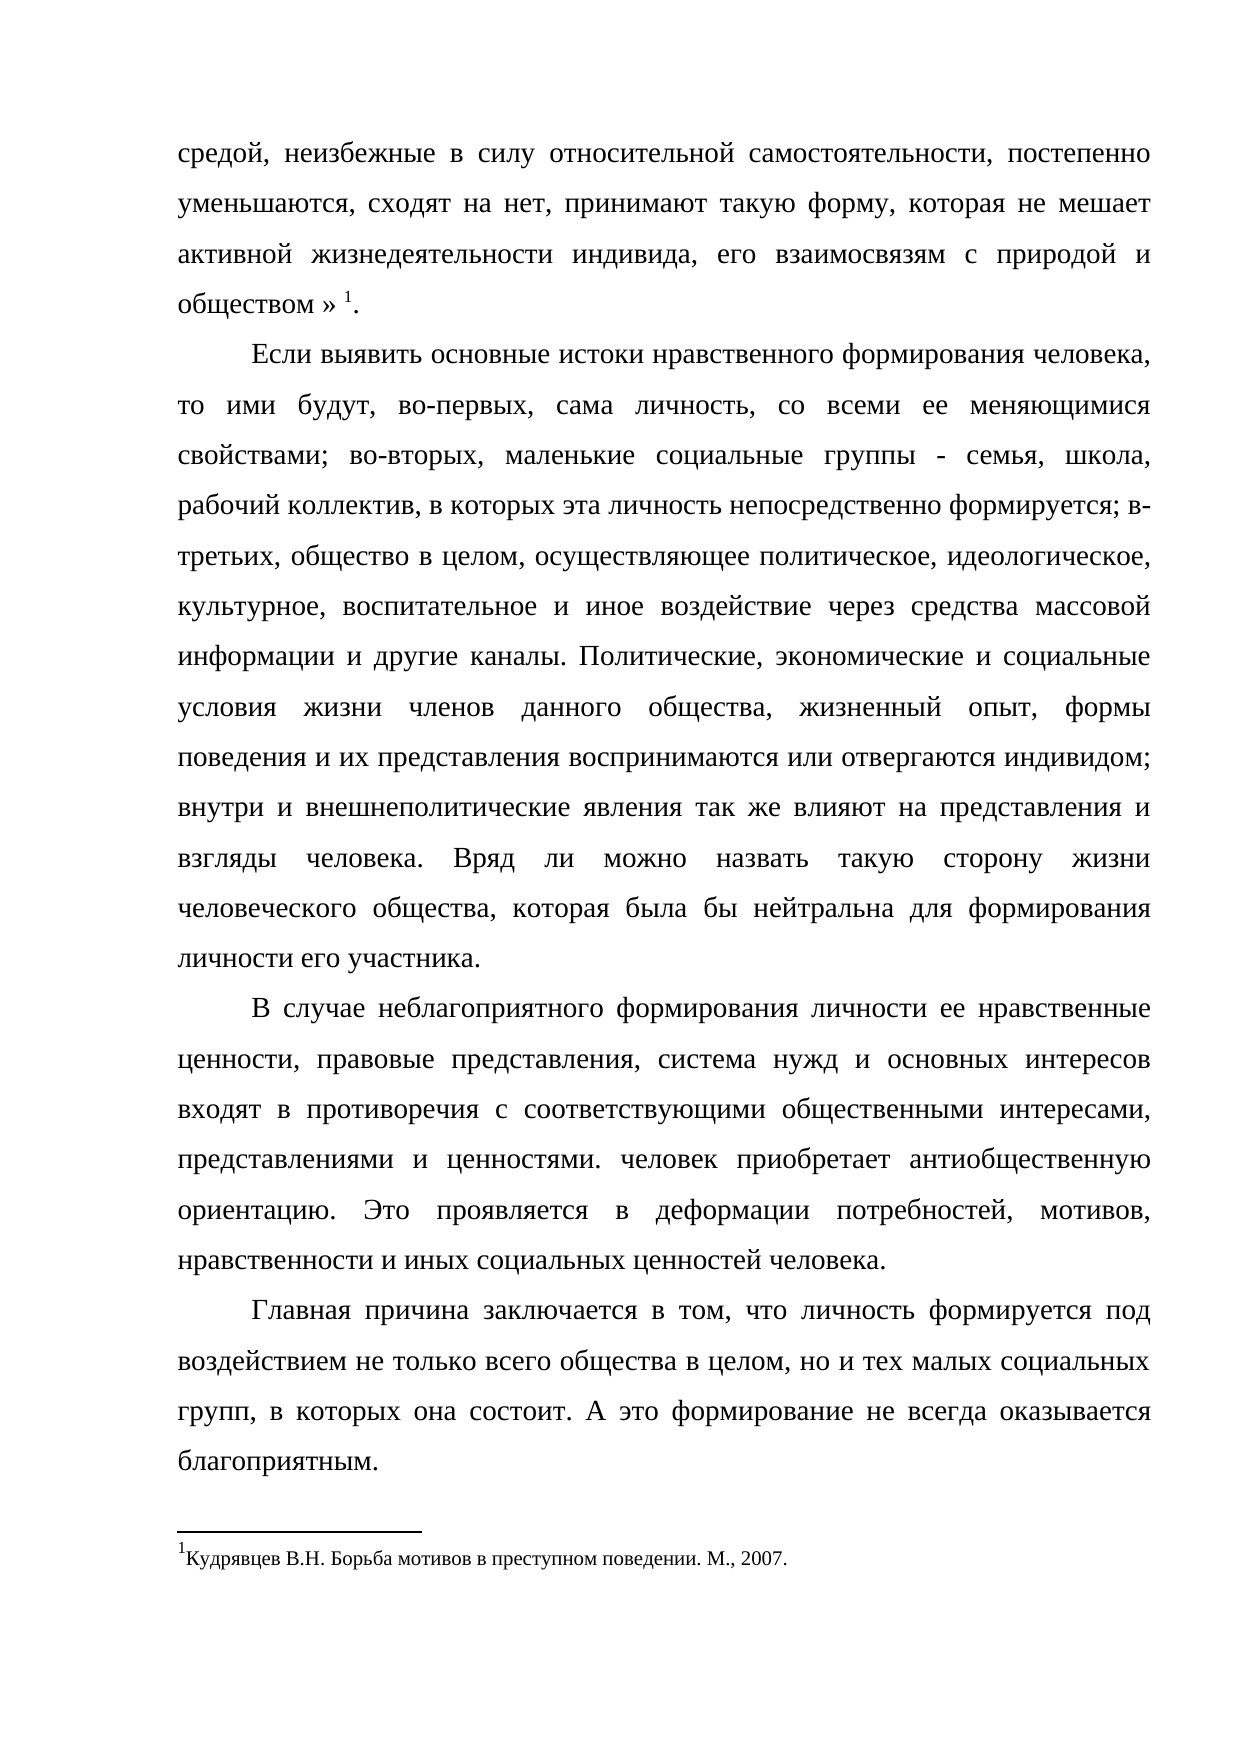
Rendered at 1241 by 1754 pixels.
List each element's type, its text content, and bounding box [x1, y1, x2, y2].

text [177, 135, 1152, 320]
text Главная причина заключается в том, что личность формируется под воздействием не только всего общества в целом, но и тех малых социальных групп, в которых она состоит. А это формирование не всегда оказывается благоприятным. [177, 1292, 1152, 1477]
text В случае неблагоприятного формирования личности ее нравственные ценности, правовые представления, система нужд и основных интересов входят в противоречия с соответствующими общественными интересами, представлениями и ценностями. человек приобретает антиобщественную ориентацию. Это проявляется в деформации потребностей, мотивов, нравственности и иных социальных ценностей человека. [177, 991, 1152, 1276]
text Если выявить основные истоки нравственного формирования человека, то ими будут, во-первых, сама личность, со всеми ее меняющимися свойствами; во-вторых, маленькие социальные группы - семья, школа, рабочий коллектив, в которых эта личность непосредственно формируется; в-третьих, общество в целом, осуществляющее политическое, идеологическое, культурное, воспитательное и иное воздействие через средства массовой информации и другие каналы. Политические, экономические и социальные условия жизни членов данного общества, жизненный опыт, формы поведения и их представления воспринимаются или отвергаются индивидом; внутри и внешнеполитические явления так же влияют на представления и взгляды человека. Вряд ли можно назвать такую сторону жизни человеческого общества, которая была бы нейтральна для формирования личности его участника. [177, 337, 1152, 974]
